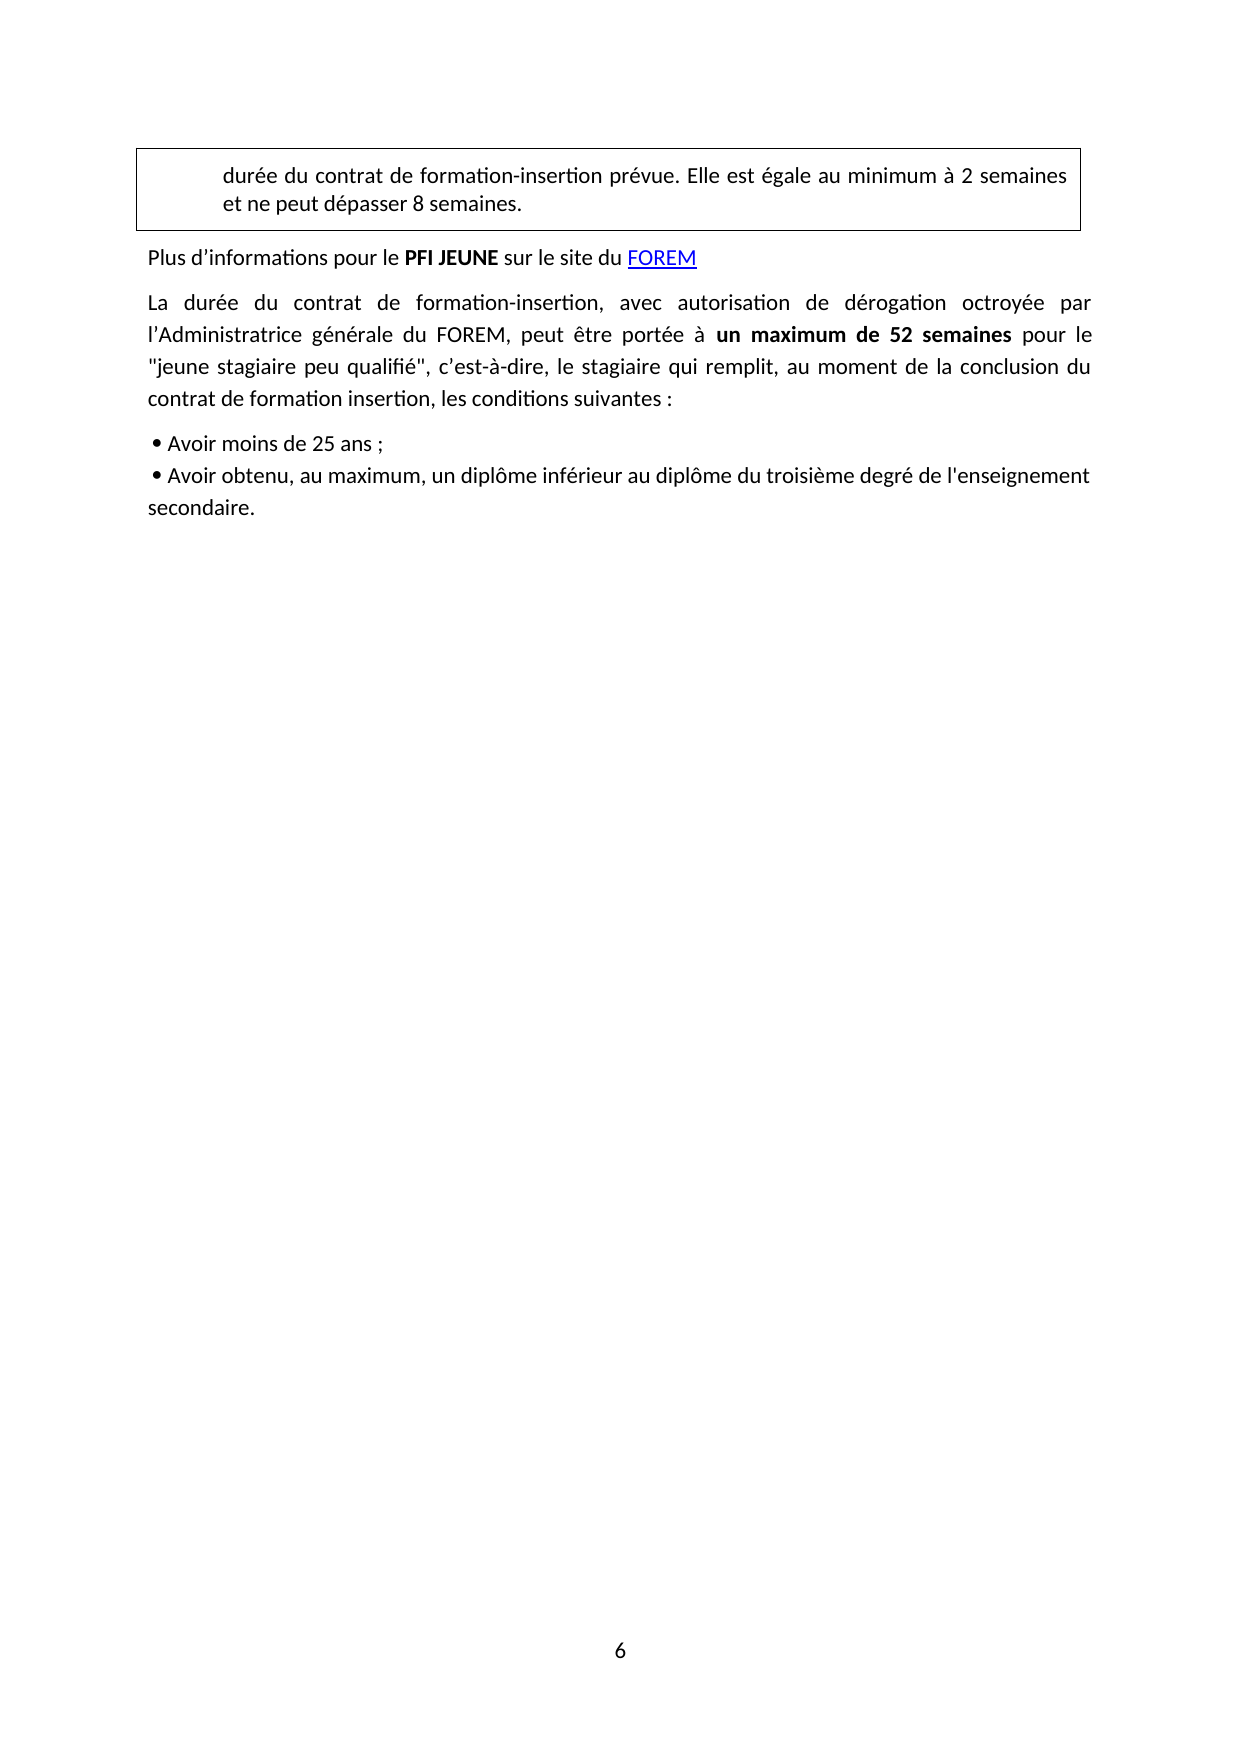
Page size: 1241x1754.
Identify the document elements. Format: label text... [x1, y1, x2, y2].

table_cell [137, 149, 1080, 230]
text La durée du contrat de formation-insertion, avec autorisation de dérogation octroyée par l’Administratrice générale du FOREM, peut être portée à un maximum de 52 semaines pour le "jeune stagiaire peu qualifié", c’est-à-dire, le stagiaire qui remplit, au moment de la conclusion du contrat de formation insertion, les conditions suivantes : [148, 288, 1093, 412]
text Avoir moins de 25 ans ; [148, 429, 1093, 457]
text Plus d’informations pour le PFI JEUNE sur le site du FOREM [148, 243, 1093, 271]
text Avoir obtenu, au maximum, un diplôme inférieur au diplôme du troisième degré de l'enseignement secondaire. [148, 461, 1093, 522]
